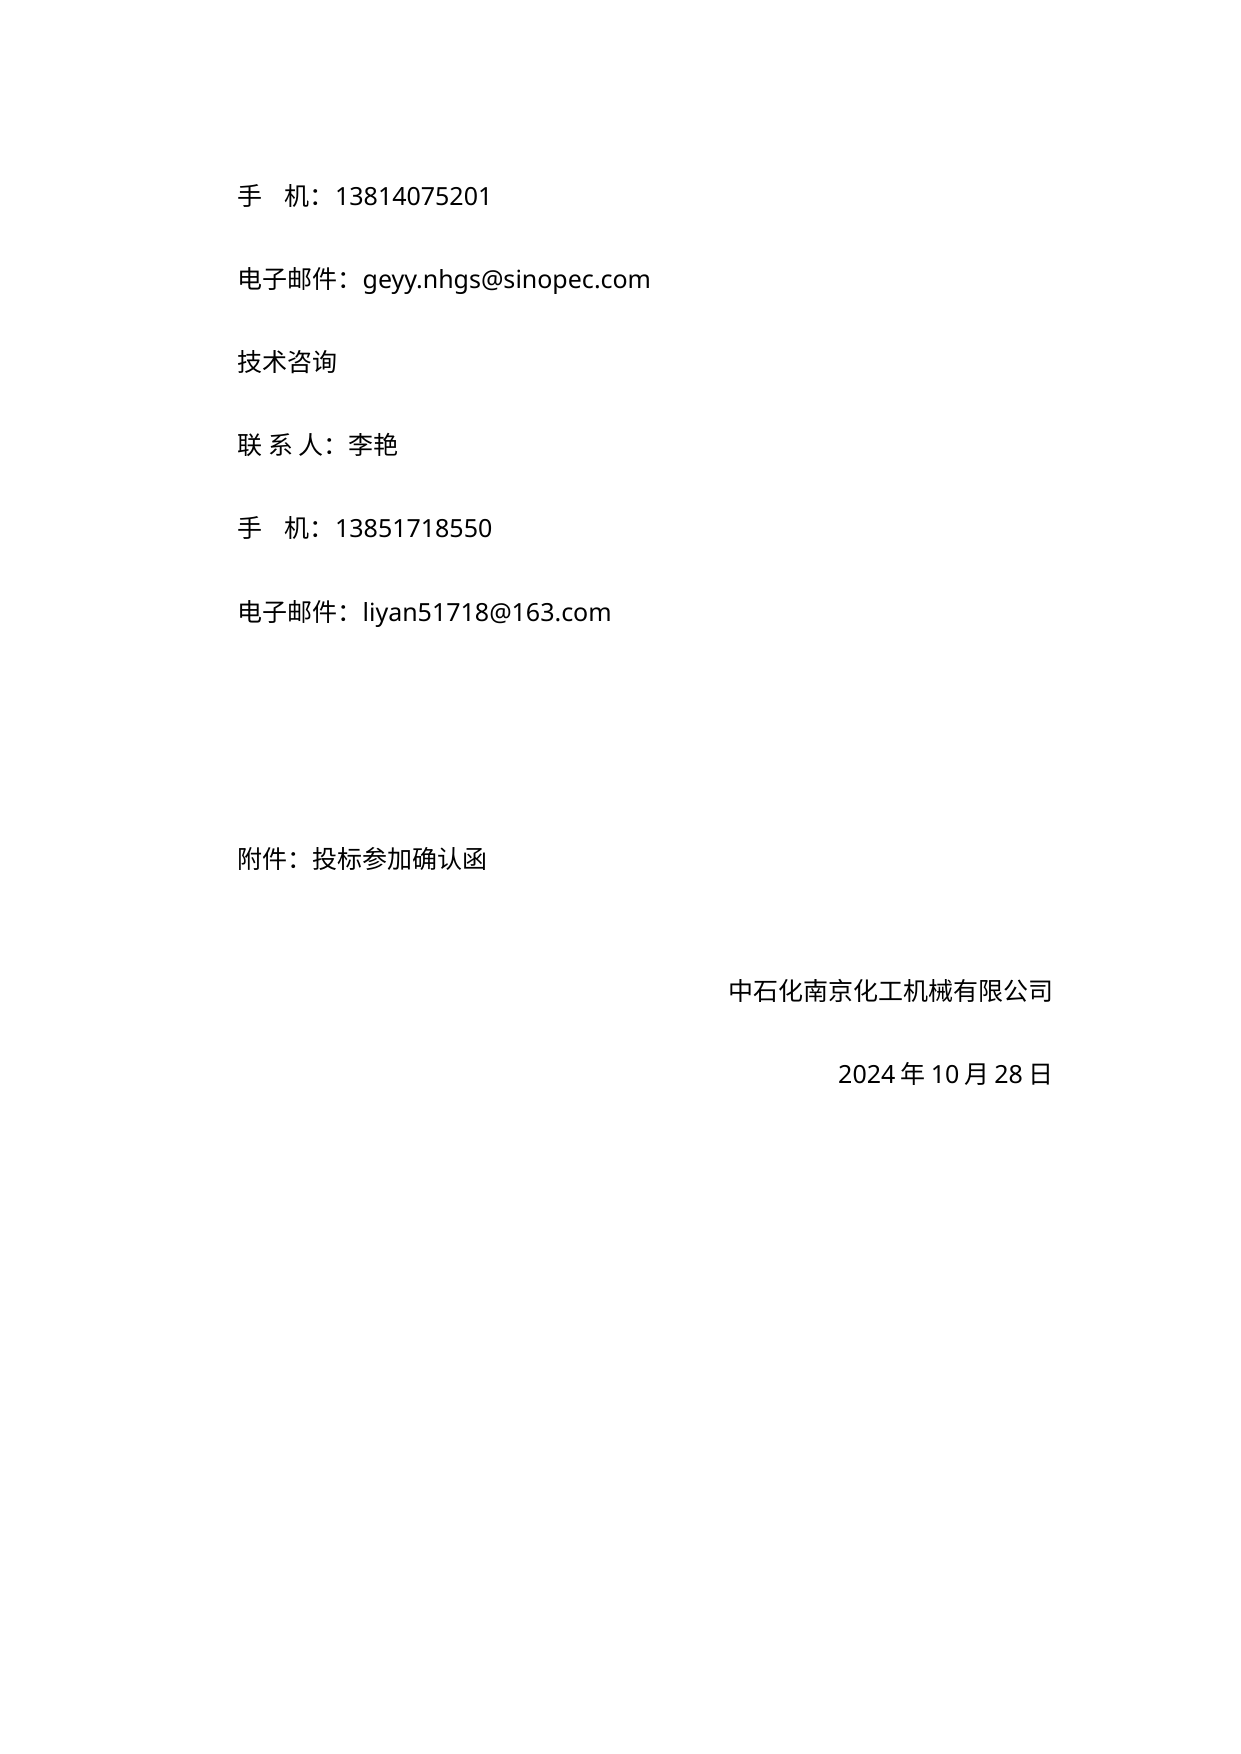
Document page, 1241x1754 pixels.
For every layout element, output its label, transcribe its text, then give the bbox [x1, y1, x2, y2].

text 电子邮件：geyy.nhgs@sinopec.com [187, 245, 1053, 310]
text 附件：投标参加确认函 [187, 825, 1053, 890]
text 2024年10月28日 [187, 1040, 1053, 1105]
text 联 系 人：李艳 [187, 411, 1053, 476]
text 技术咨询 [187, 328, 1053, 393]
text 手 机：13851718550 [187, 494, 1053, 559]
text 手 机：13814075201 [187, 162, 1053, 227]
text 中石化南京化工机械有限公司 [187, 957, 1053, 1022]
text 电子邮件：liyan51718@163.com [187, 578, 1053, 643]
